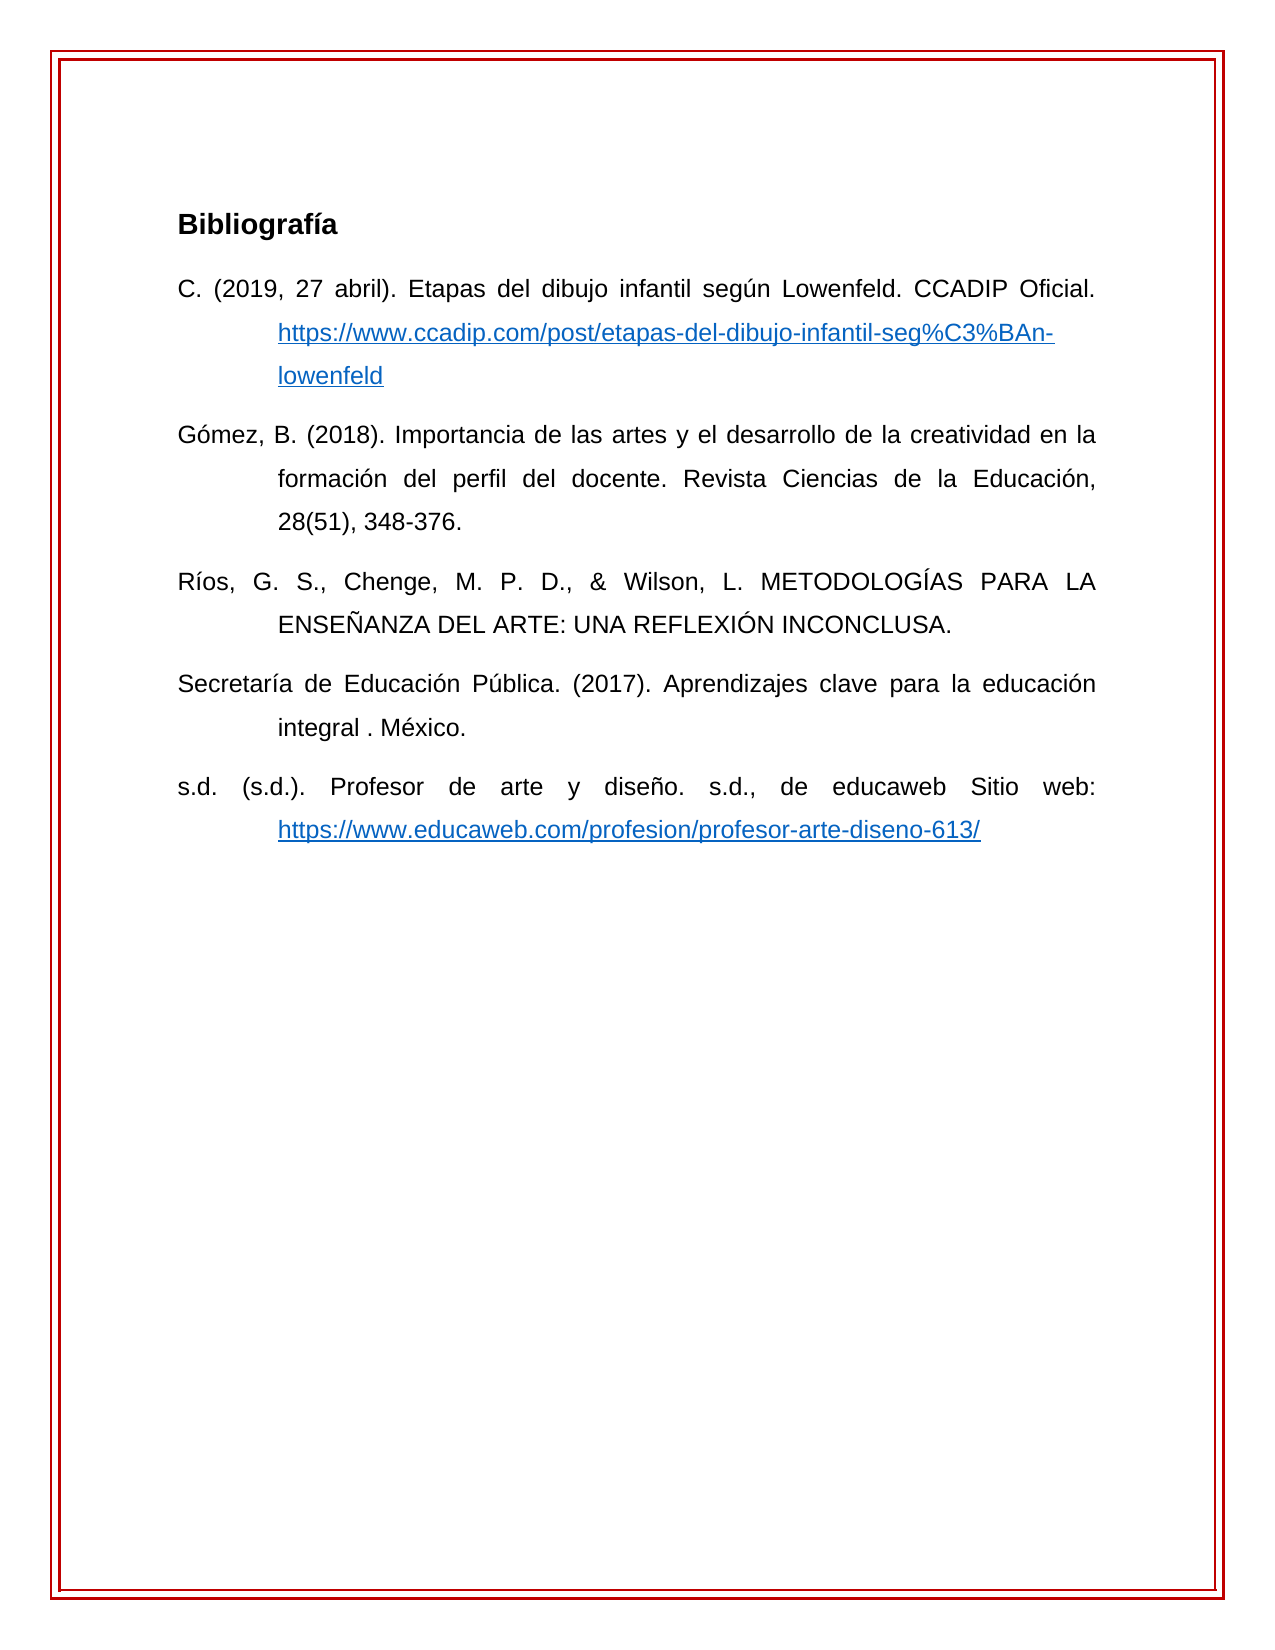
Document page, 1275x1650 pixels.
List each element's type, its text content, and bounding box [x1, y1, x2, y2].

text Ríos, G. S., Chenge, M. P. D., & Wilson, L. METODOLOGÍAS PARA LA ENSEÑANZA DEL ARTE: UNA REFLEXIÓN INCONCLUSA. [177, 566, 1098, 638]
text Bibliografía [177, 207, 1098, 241]
text Gómez, B. (2018). Importancia de las artes y el desarrollo de la creatividad en la formación del perfil del docente. Revista Ciencias de la Educación, 28(51), 348-376. [177, 420, 1098, 535]
text Secretaría de Educación Pública. (2017). Aprendizajes clave para la educación integral . México. [177, 669, 1098, 741]
text s.d. (s.d.). Profesor de arte y diseño. s.d., de educaweb Sitio web: https://www.educaweb.com/profesion/profesor-arte-diseno-613/ [177, 772, 1098, 844]
text C. (2019, 27 abril). Etapas del dibujo infantil según Lowenfeld. CCADIP Oficial. https://www.ccadip.com/post/etapas-del-dibujo-infantil-seg%C3%BAn-lowenfeld [177, 274, 1098, 389]
